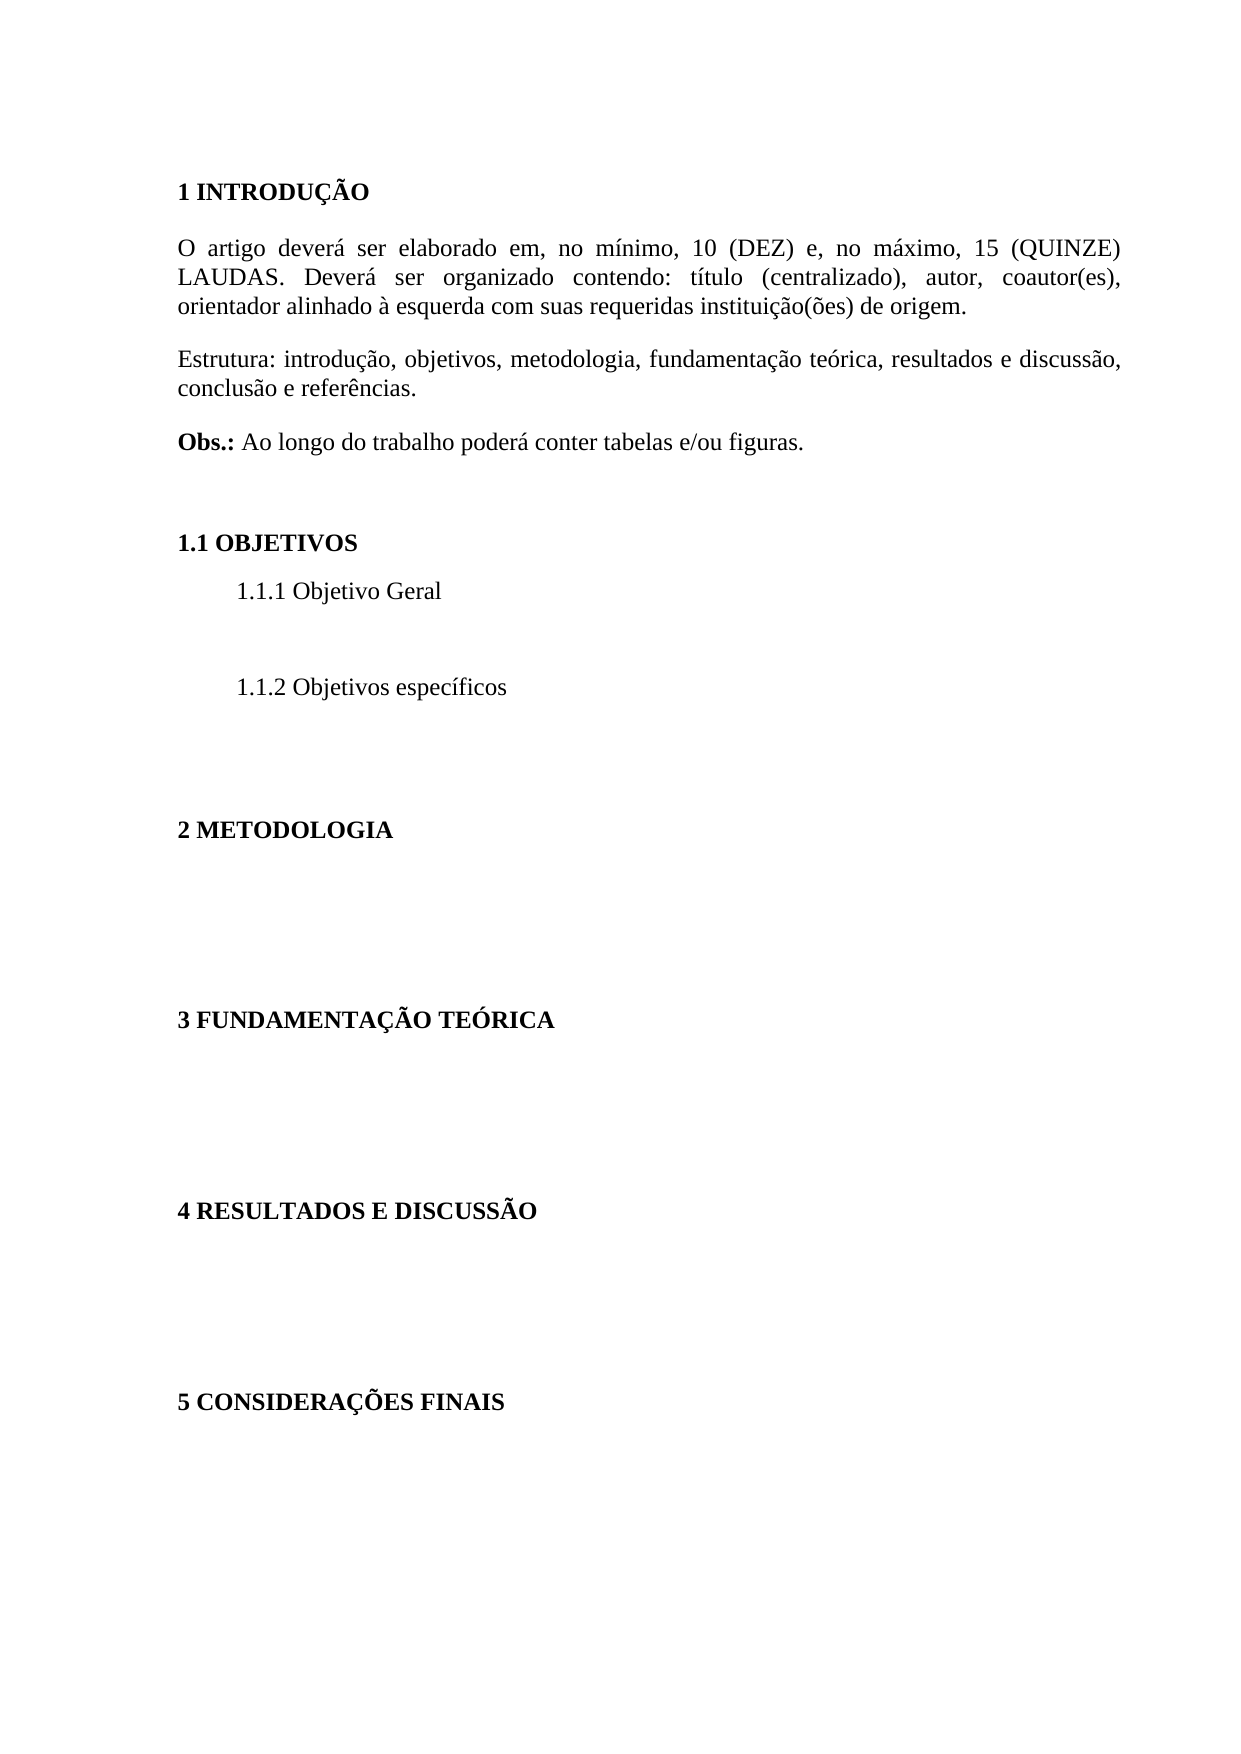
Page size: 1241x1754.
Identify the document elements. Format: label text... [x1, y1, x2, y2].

text 4 RESULTADOS E DISCUSSÃO [177, 1196, 1122, 1225]
text 1.1.1 Objetivo Geral [236, 576, 1122, 605]
text 2 METODOLOGIA [177, 815, 1122, 843]
text O artigo deverá ser elaborado em, no mínimo, 10 (DEZ) e, no máximo, 15 (QUINZE) LAUDAS. Deverá ser organizado contendo: título (centralizado), autor, coautor(es), orientador alinhado à esquerda com suas requeridas instituição(ões) de origem. [177, 233, 1122, 319]
text Estrutura: introdução, objetivos, metodologia, fundamentação teórica, resultados e discussão, conclusão e referências. [177, 344, 1122, 402]
text 5 CONSIDERAÇÕES FINAIS [177, 1387, 1122, 1416]
text Obs.: Ao longo do trabalho poderá conter tabelas e/ou figuras. [177, 427, 1122, 456]
text 3 FUNDAMENTAÇÃO TEÓRICA [177, 1006, 1122, 1034]
text 1.1.2 Objetivos específicos [236, 672, 1122, 700]
text 1.1 OBJETIVOS [177, 528, 1122, 557]
text 1 INTRODUÇÃO [177, 177, 1122, 206]
